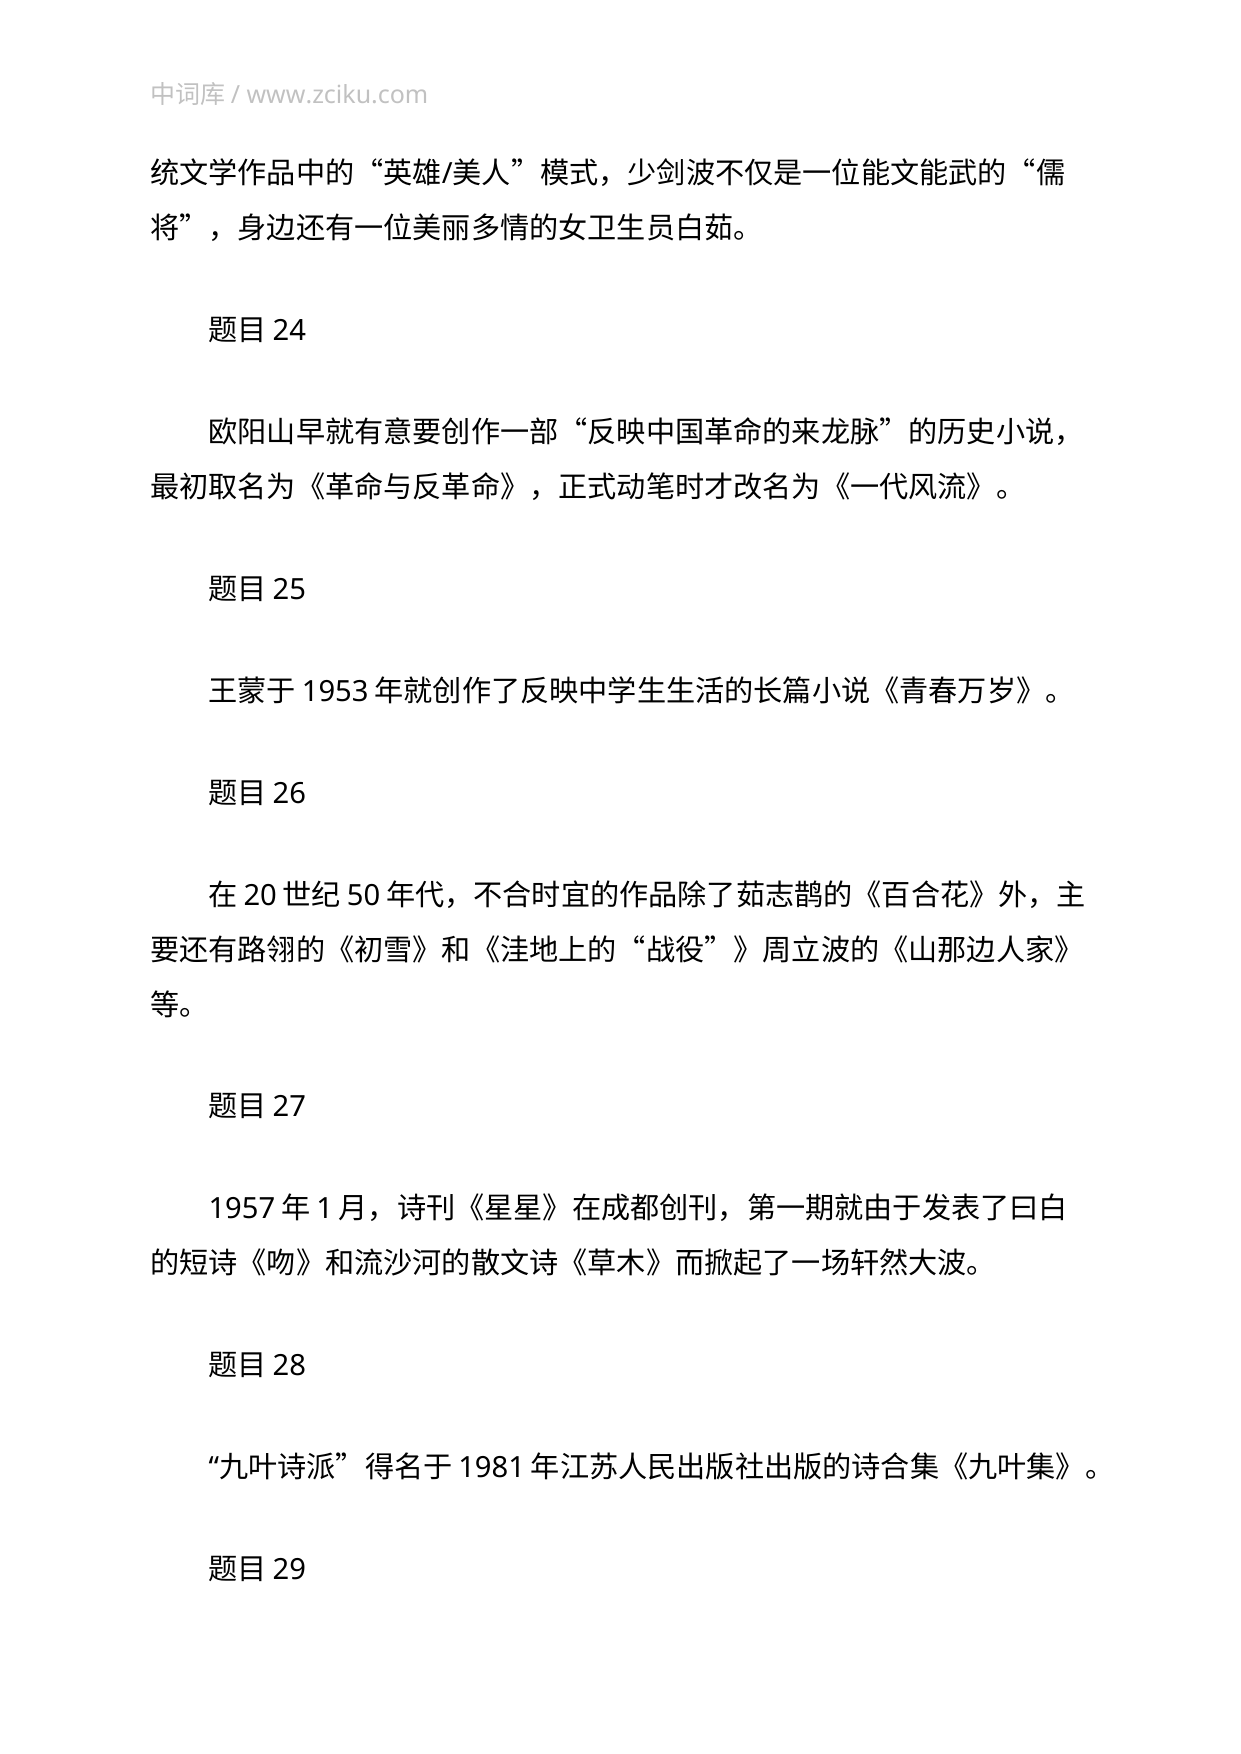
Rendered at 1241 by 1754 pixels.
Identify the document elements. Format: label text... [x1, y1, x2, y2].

text 题目25 [150, 565, 1090, 608]
text 题目29 [150, 1546, 1090, 1588]
text 1957年1月，诗刊《星星》在成都创刊，第一期就由于发表了曰白的短诗《吻》和流沙河的散文诗《草木》而掀起了一场轩然大波。 [150, 1185, 1090, 1282]
text 王蒙于1953年就创作了反映中学生生活的长篇小说《青春万岁》。 [150, 667, 1090, 710]
text 题目26 [150, 769, 1090, 812]
text 在20世纪50年代，不合时宜的作品除了茹志鹊的《百合花》外，主要还有路翎的《初雪》和《洼地上的“战役”》周立波的《山那边人家》等。 [150, 871, 1090, 1023]
text 欧阳山早就有意要创作一部“反映中国革命的来龙脉”的历史小说，最初取名为《革命与反革命》，正式动笔时才改名为《一代风流》。 [150, 409, 1090, 506]
text 题目24 [150, 307, 1090, 349]
text 题目28 [150, 1342, 1090, 1384]
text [150, 150, 1090, 247]
text 题目27 [150, 1083, 1090, 1125]
text “九叶诗派”得名于1981年江苏人民出版社出版的诗合集《九叶集》。 [150, 1444, 1090, 1486]
